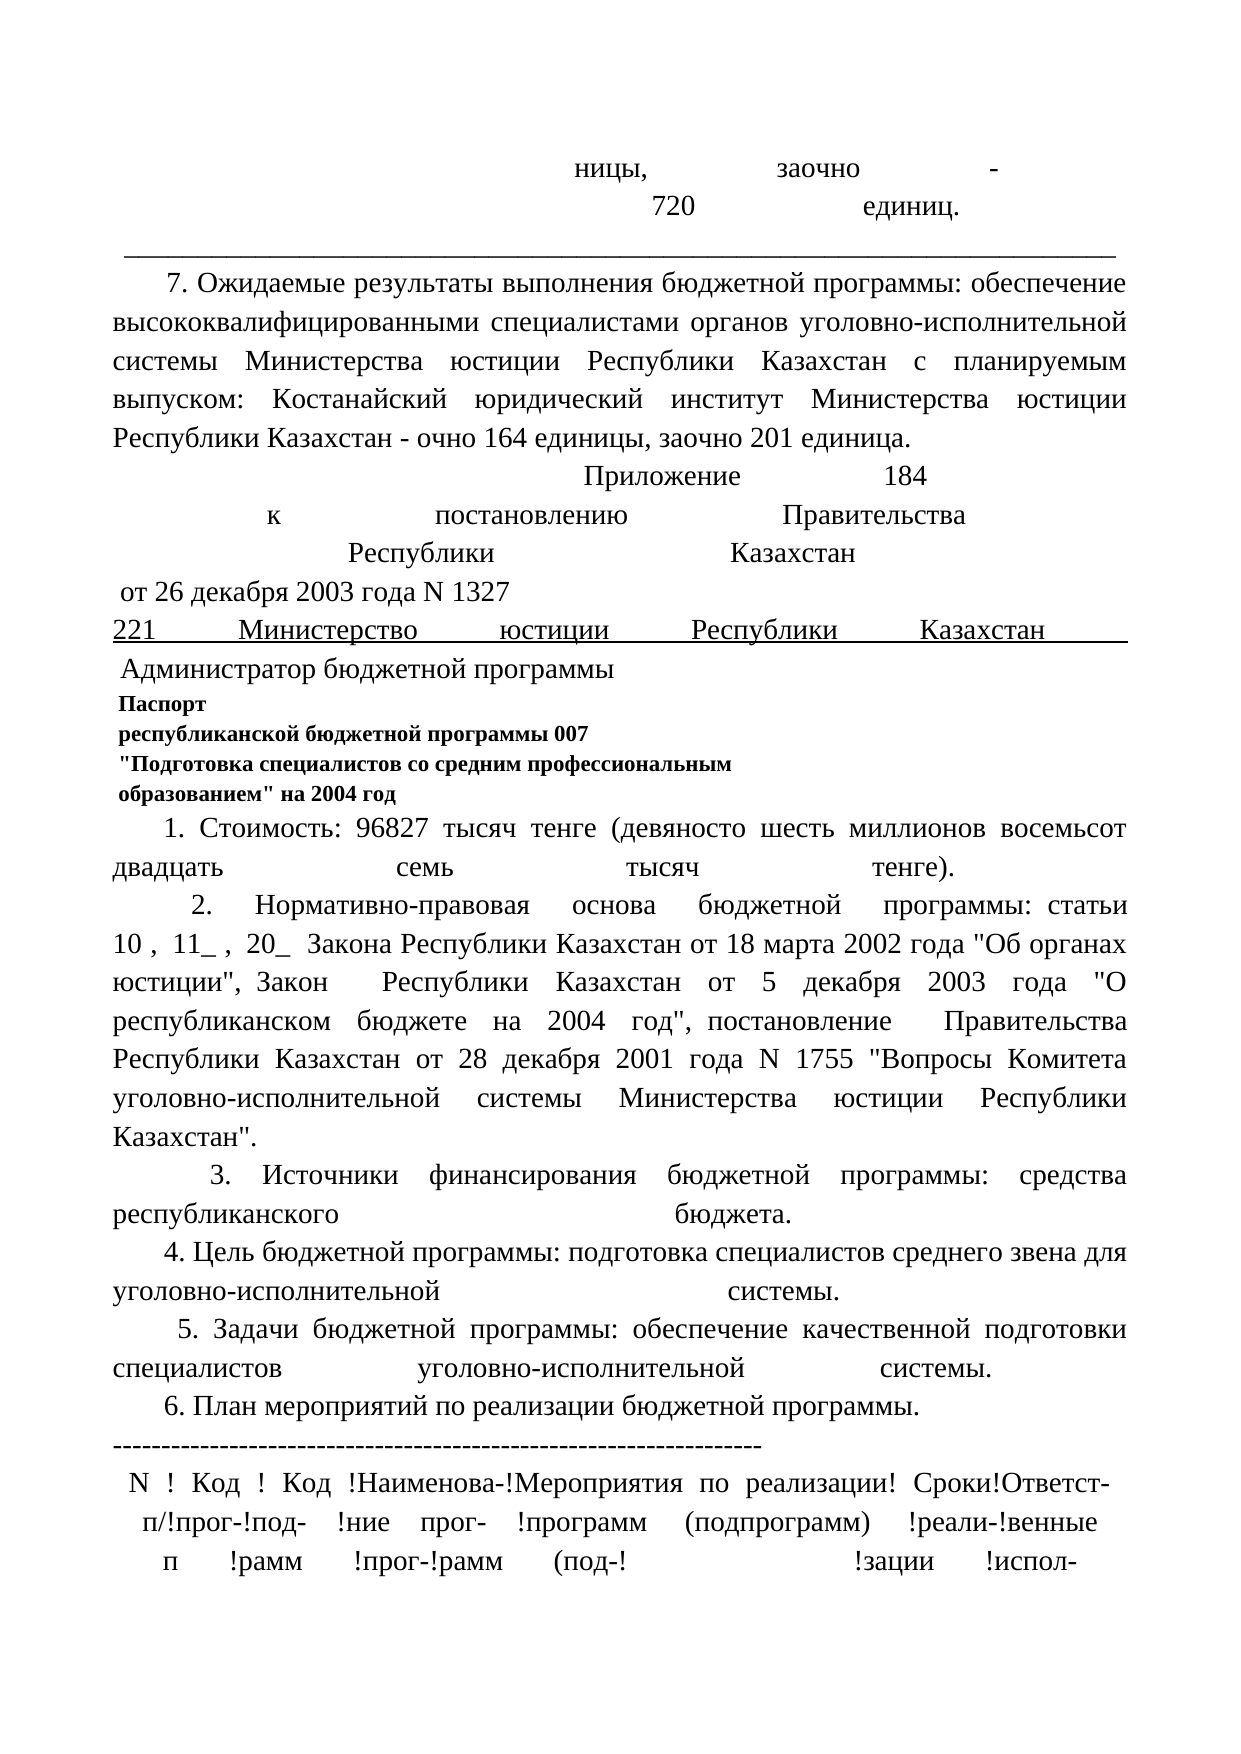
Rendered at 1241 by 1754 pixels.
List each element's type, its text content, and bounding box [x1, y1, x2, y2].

text Приложение 184 к постановлению Правительства Республики Казахстан от 26 декабря 2003 года N 1327 [112, 458, 1128, 607]
text Паспорт республиканской бюджетной программы 007 "Подготовка специалистов со средним профессиональным образованием" на 2004 год [112, 689, 1128, 807]
text 221 Министерство юстиции Республики Казахстан Администратор бюджетной программы [112, 612, 1128, 641]
text 221 Министерство юстиции Республики Казахстан Администратор бюджетной программы [112, 642, 1128, 684]
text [112, 1427, 1128, 1576]
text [112, 150, 1128, 453]
text 1. Стоимость: 96827 тысяч тенге (девяносто шесть миллионов восемьсот двадцать семь тысяч тенге). 2. Нормативно-правовая основа бюджетной программы: статьи 10 , 11_ , 20_ Закона Республики Казахстан от 18 марта 2002 года "Об органах юстиции", Закон Республики Казахстан от 5 декабря 2003 года "О республиканском бюджете на 2004 год", постановление Правительства Республики Казахстан от 28 декабря 2001 года N 1755 "Вопросы Комитета уголовно-исполнительной системы Министерства юстиции Республики Казахстан". 3. Источники финансирования бюджетной программы: средства республиканского бюджета. 4. Цель бюджетной программы: подготовка специалистов среднего звена для уголовно-исполнительной системы. 5. Задачи бюджетной программы: обеспечение качественной подготовки специалистов уголовно-исполнительной системы. 6. План мероприятий по реализации бюджетной программы. [112, 810, 1128, 1422]
